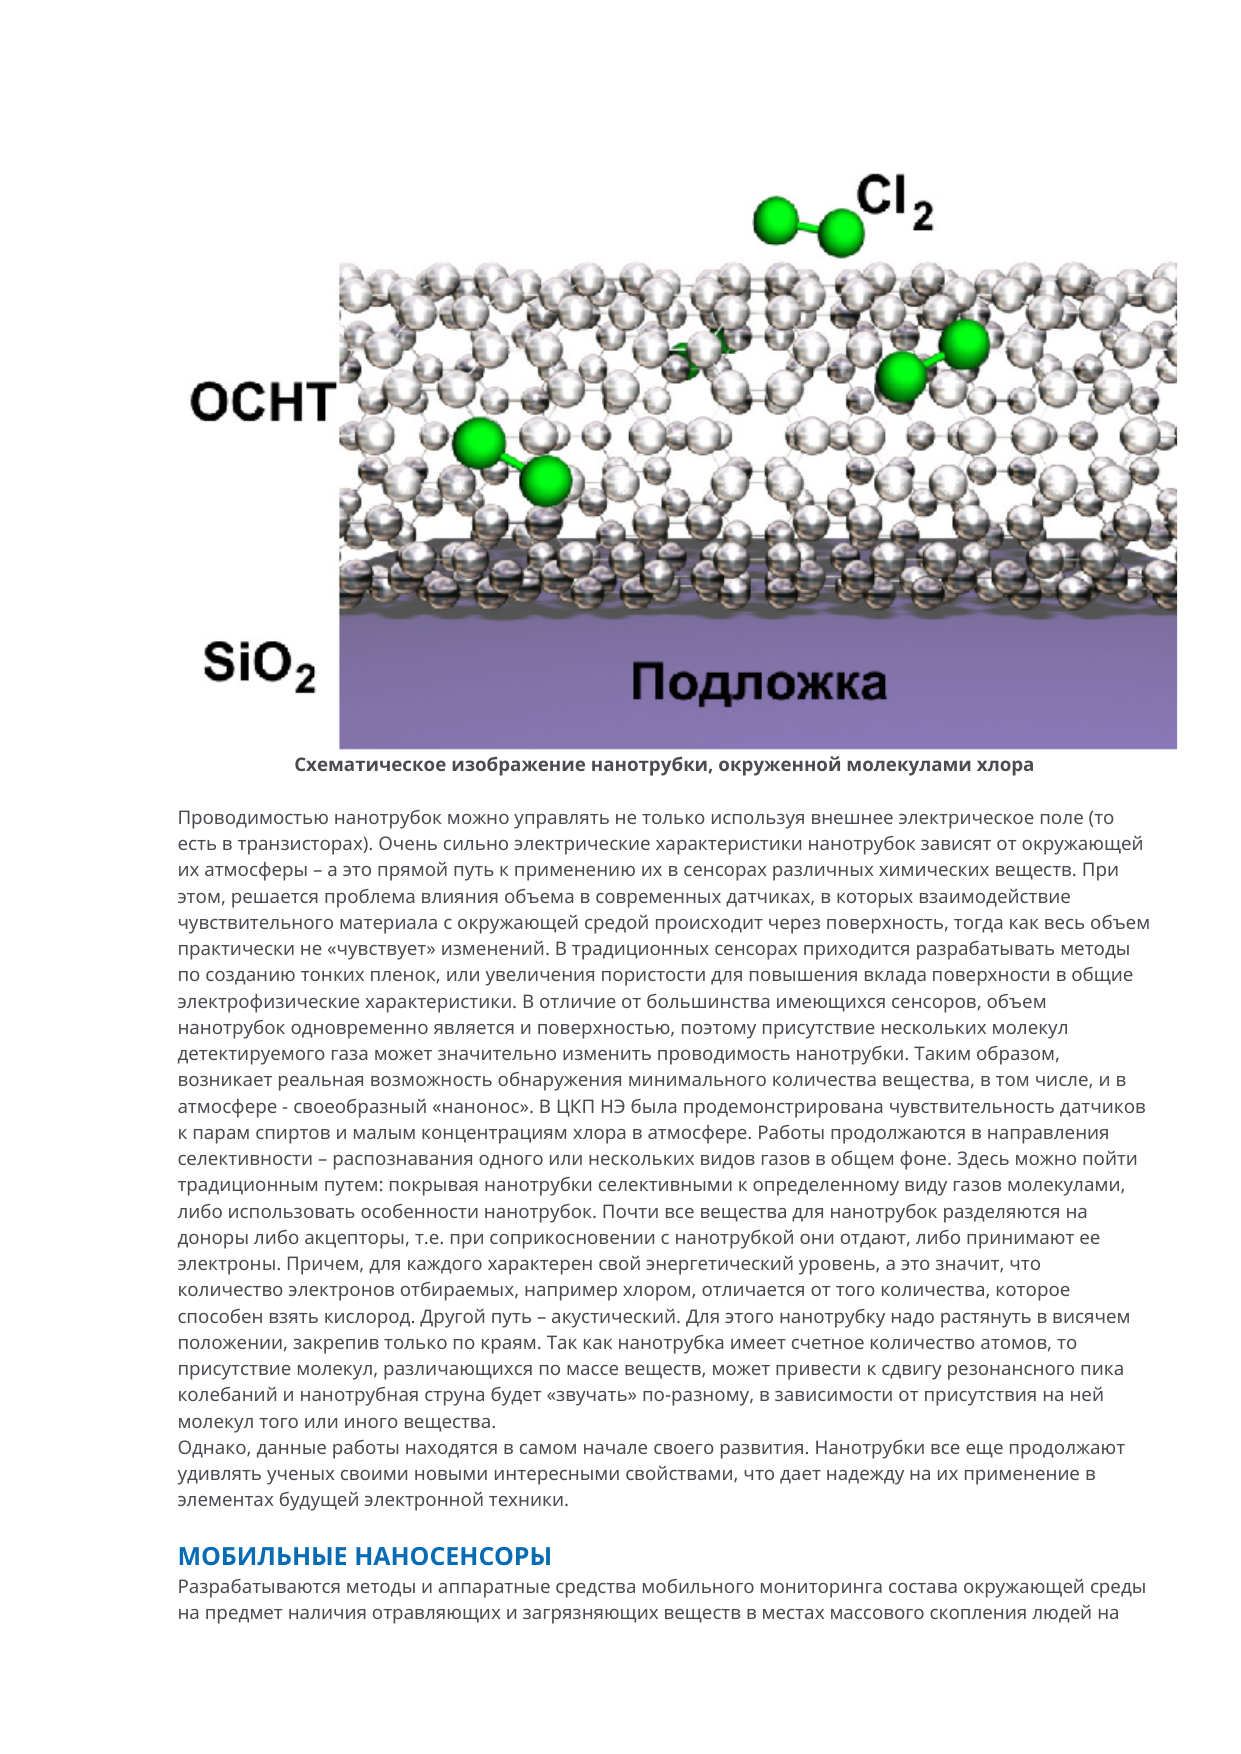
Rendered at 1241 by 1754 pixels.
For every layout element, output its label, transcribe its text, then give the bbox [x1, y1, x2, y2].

text Однако, данные работы находятся в самом начале своего развития. Нанотрубки все еще продолжают удивлять ученых своими новыми интересными свойствами, что дает надежду на их применение в элементах будущей электронной техники. [177, 1433, 1152, 1512]
subtitle МОБИЛЬНЫЕ НАНОСЕНСОРЫ [177, 1538, 1152, 1572]
text Схематическое изображение нанотрубки, окруженной молекулами хлора [177, 751, 1152, 777]
picture [177, 118, 1178, 751]
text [177, 1572, 1152, 1625]
text Проводимостью нанотрубок можно управлять не только используя внешнее электрическое поле (то есть в транзисторах). Очень сильно электрические характеристики нанотрубок зависят от окружающей их атмосферы – а это прямой путь к применению их в сенсорах различных химических веществ. При этом, решается проблема влияния объема в современных датчиках, в которых взаимодействие чувствительного материала с окружающей средой происходит через поверхность, тогда как весь объем практически не «чувствует» изменений. В традиционных сенсорах приходится разрабатывать методы по созданию тонких пленок, или увеличения пористости для повышения вклада поверхности в общие электрофизические характеристики. В отличие от большинства имеющихся сенсоров, объем нанотрубок одновременно является и поверхностью, поэтому присутствие нескольких молекул детектируемого газа может значительно изменить проводимость нанотрубки. Таким образом, возникает реальная возможность обнаружения минимального количества вещества, в том числе, и в атмосфере - своеобразный «нанонос». В ЦКП НЭ была продемонстрирована чувствительность датчиков к парам спиртов и малым концентрациям хлора в атмосфере. Работы продолжаются в направления селективности – распознавания одного или нескольких видов газов в общем фоне. Здесь можно пойти традиционным путем: покрывая нанотрубки селективными к определенному виду газов молекулами, либо использовать особенности нанотрубок. Почти все вещества для нанотрубок разделяются на доноры либо акцепторы, т.е. при соприкосновении с нанотрубкой они отдают, либо принимают ее электроны. Причем, для каждого характерен свой энергетический уровень, а это значит, что количество электронов отбираемых, например хлором, отличается от того количества, которое способен взять кислород. Другой путь – акустический. Для этого нанотрубку надо растянуть в висячем положении, закрепив только по краям. Так как нанотрубка имеет счетное количество атомов, то присутствие молекул, различающихся по массе веществ, может привести к сдвигу резонансного пика колебаний и нанотрубная струна будет «звучать» по-разному, в зависимости от присутствия на ней молекул того или иного вещества. [177, 803, 1152, 1433]
